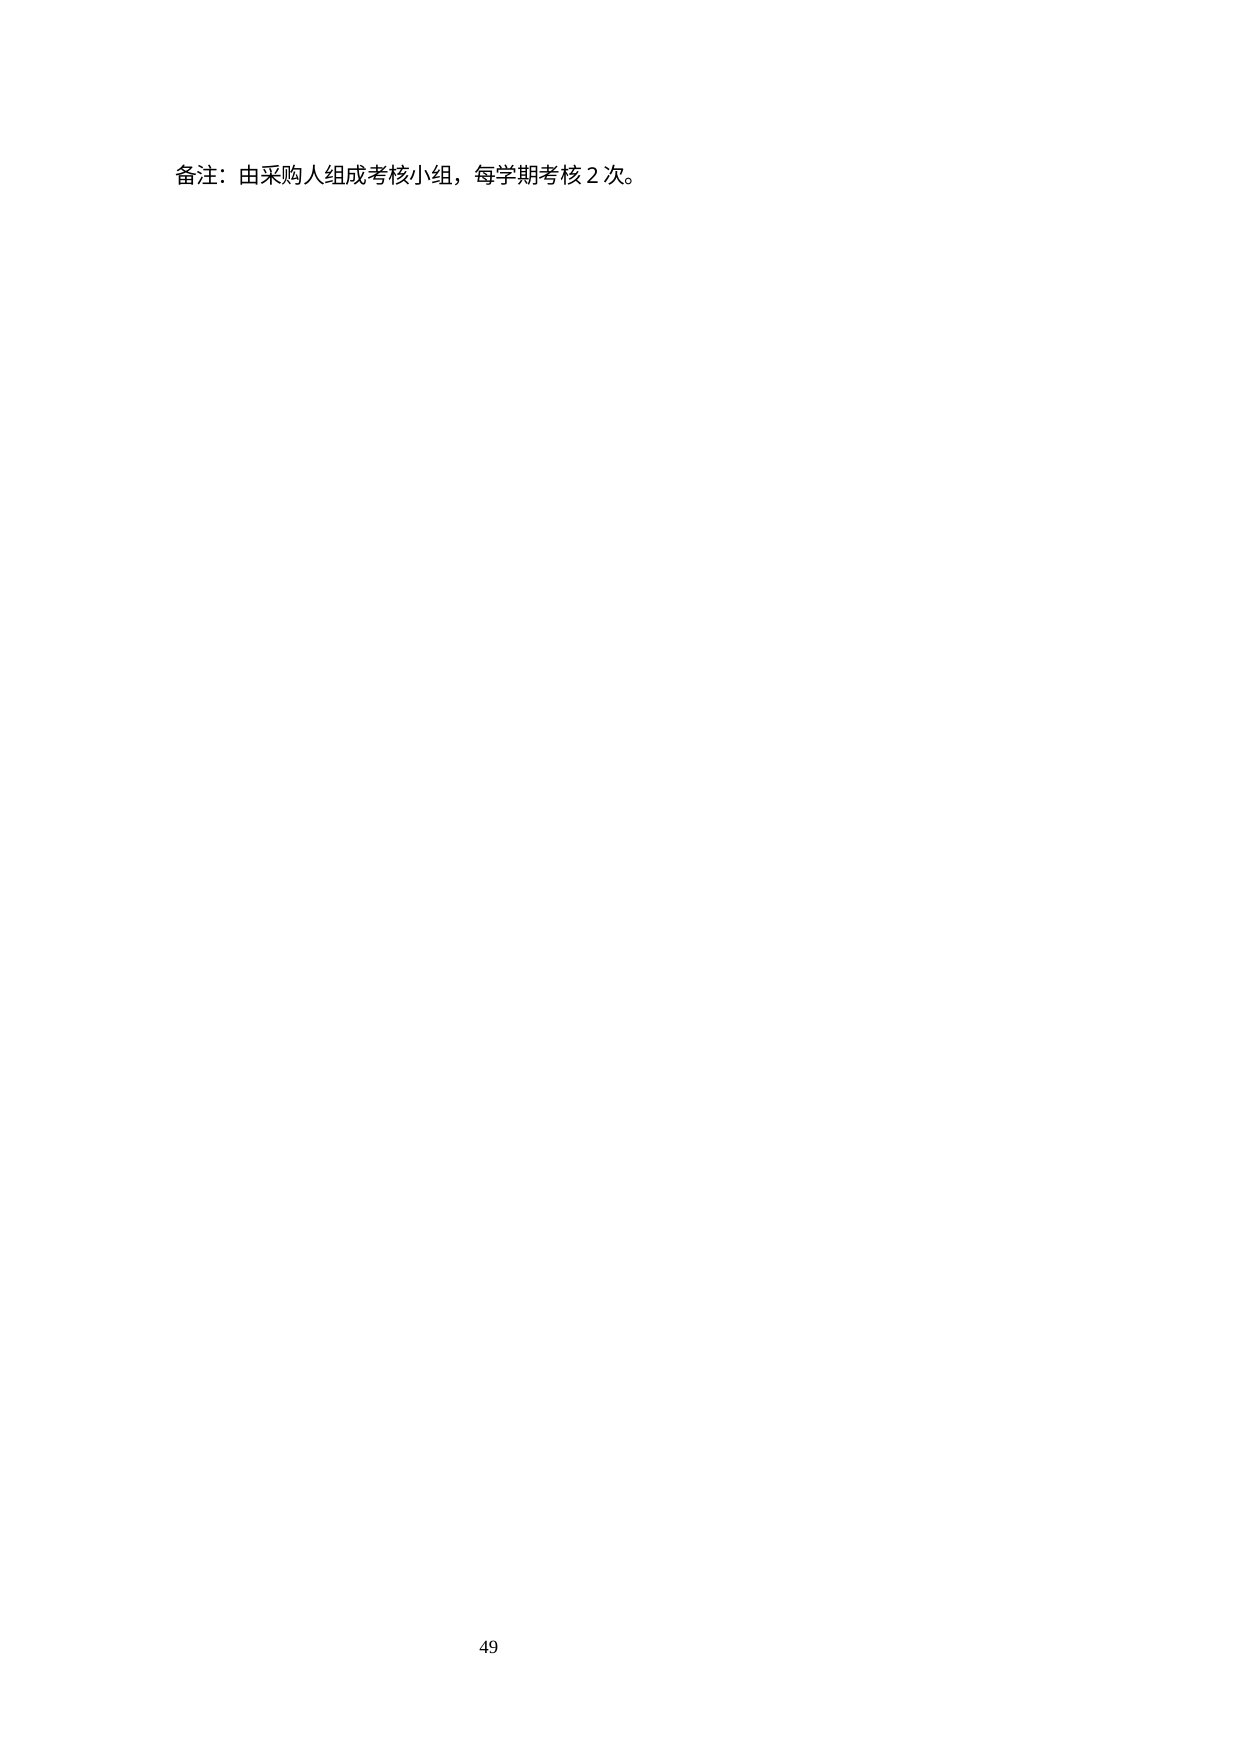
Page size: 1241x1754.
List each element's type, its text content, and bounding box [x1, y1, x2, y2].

text 备注：由采购人组成考核小组，每学期考核2次。 [175, 158, 1084, 190]
